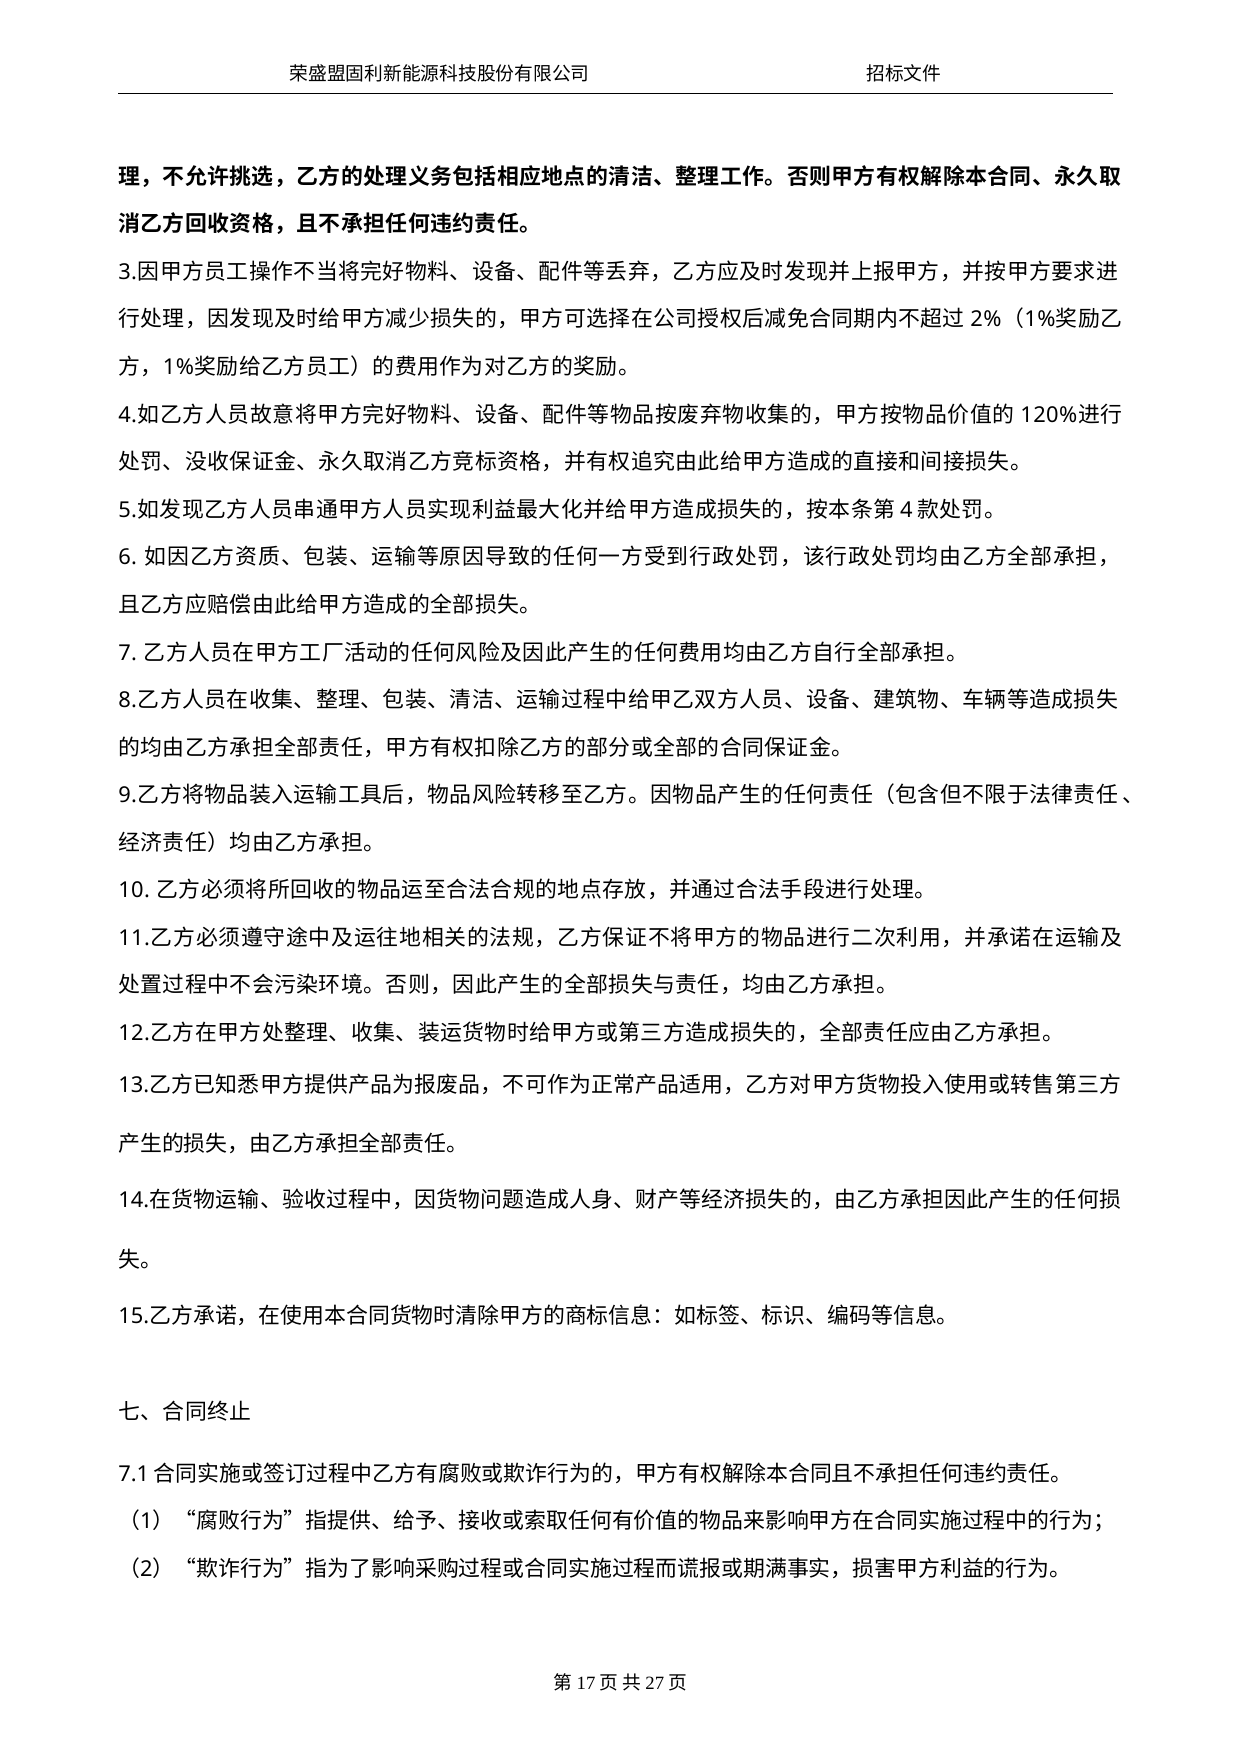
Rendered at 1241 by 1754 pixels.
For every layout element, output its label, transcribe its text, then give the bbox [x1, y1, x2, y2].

text 11.乙方必须遵守途中及运往地相关的法规，乙方保证不将甲方的物品进行二次利用，并承诺在运输及处置过程中不会污染环境。否则，因此产生的全部损失与责任，均由乙方承担。 [118, 920, 1122, 999]
text 8.乙方人员在收集、整理、包装、清洁、运输过程中给甲乙双方人员、设备、建筑物、车辆等造成损失的均由乙方承担全部责任，甲方有权扣除乙方的部分或全部的合同保证金。 [118, 682, 1122, 761]
list 15.乙方承诺，在使用本合同货物时清除甲方的商标信息：如标签、标识、编码等信息。 [118, 1294, 1122, 1333]
text 7. 乙方人员在甲方工厂活动的任何风险及因此产生的任何费用均由乙方自行全部承担。 [118, 634, 1122, 666]
text 3.因甲方员工操作不当将完好物料、设备、配件等丢弃，乙方应及时发现并上报甲方，并按甲方要求进行处理，因发现及时给甲方减少损失的，甲方可选择在公司授权后减免合同期内不超过2%（1%奖励乙方，1%奖励给乙方员工）的费用作为对乙方的奖励。 [118, 254, 1122, 381]
text 5.如发现乙方人员串通甲方人员实现利益最大化并给甲方造成损失的，按本条第4款处罚。 [118, 492, 1122, 523]
text 6. 如因乙方资质、包装、运输等原因导致的任何一方受到行政处罚，该行政处罚均由乙方全部承担，且乙方应赔偿由此给甲方造成的全部损失。 [118, 539, 1122, 619]
text 七、合同终止 [118, 1394, 1122, 1426]
text （2）“欺诈行为”指为了影响采购过程或合同实施过程而谎报或期满事实，损害甲方利益的行为。 [118, 1551, 1122, 1582]
text 9.乙方将物品装入运输工具后，物品风险转移至乙方。因物品产生的任何责任（包含但不限于法律责任、经济责任）均由乙方承担。 [118, 777, 1122, 856]
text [118, 159, 1122, 238]
text 12.乙方在甲方处整理、收集、装运货物时给甲方或第三方造成损失的，全部责任应由乙方承担。 [118, 1015, 1122, 1047]
list 13.乙方已知悉甲方提供产品为报废品，不可作为正常产品适用，乙方对甲方货物投入使用或转售第三方产生的损失，由乙方承担全部责任。 [118, 1063, 1122, 1162]
text 7.1合同实施或签订过程中乙方有腐败或欺诈行为的，甲方有权解除本合同且不承担任何违约责任。 [118, 1456, 1122, 1487]
text 10. 乙方必须将所回收的物品运至合法合规的地点存放，并通过合法手段进行处理。 [118, 872, 1122, 904]
list 14.在货物运输、验收过程中，因货物问题造成人身、财产等经济损失的，由乙方承担因此产生的任何损失。 [118, 1178, 1122, 1278]
text （1）“腐败行为”指提供、给予、接收或索取任何有价值的物品来影响甲方在合同实施过程中的行为； [118, 1503, 1122, 1535]
text 4.如乙方人员故意将甲方完好物料、设备、配件等物品按废弃物收集的，甲方按物品价值的120%进行处罚、没收保证金、永久取消乙方竞标资格，并有权追究由此给甲方造成的直接和间接损失。 [118, 397, 1122, 476]
